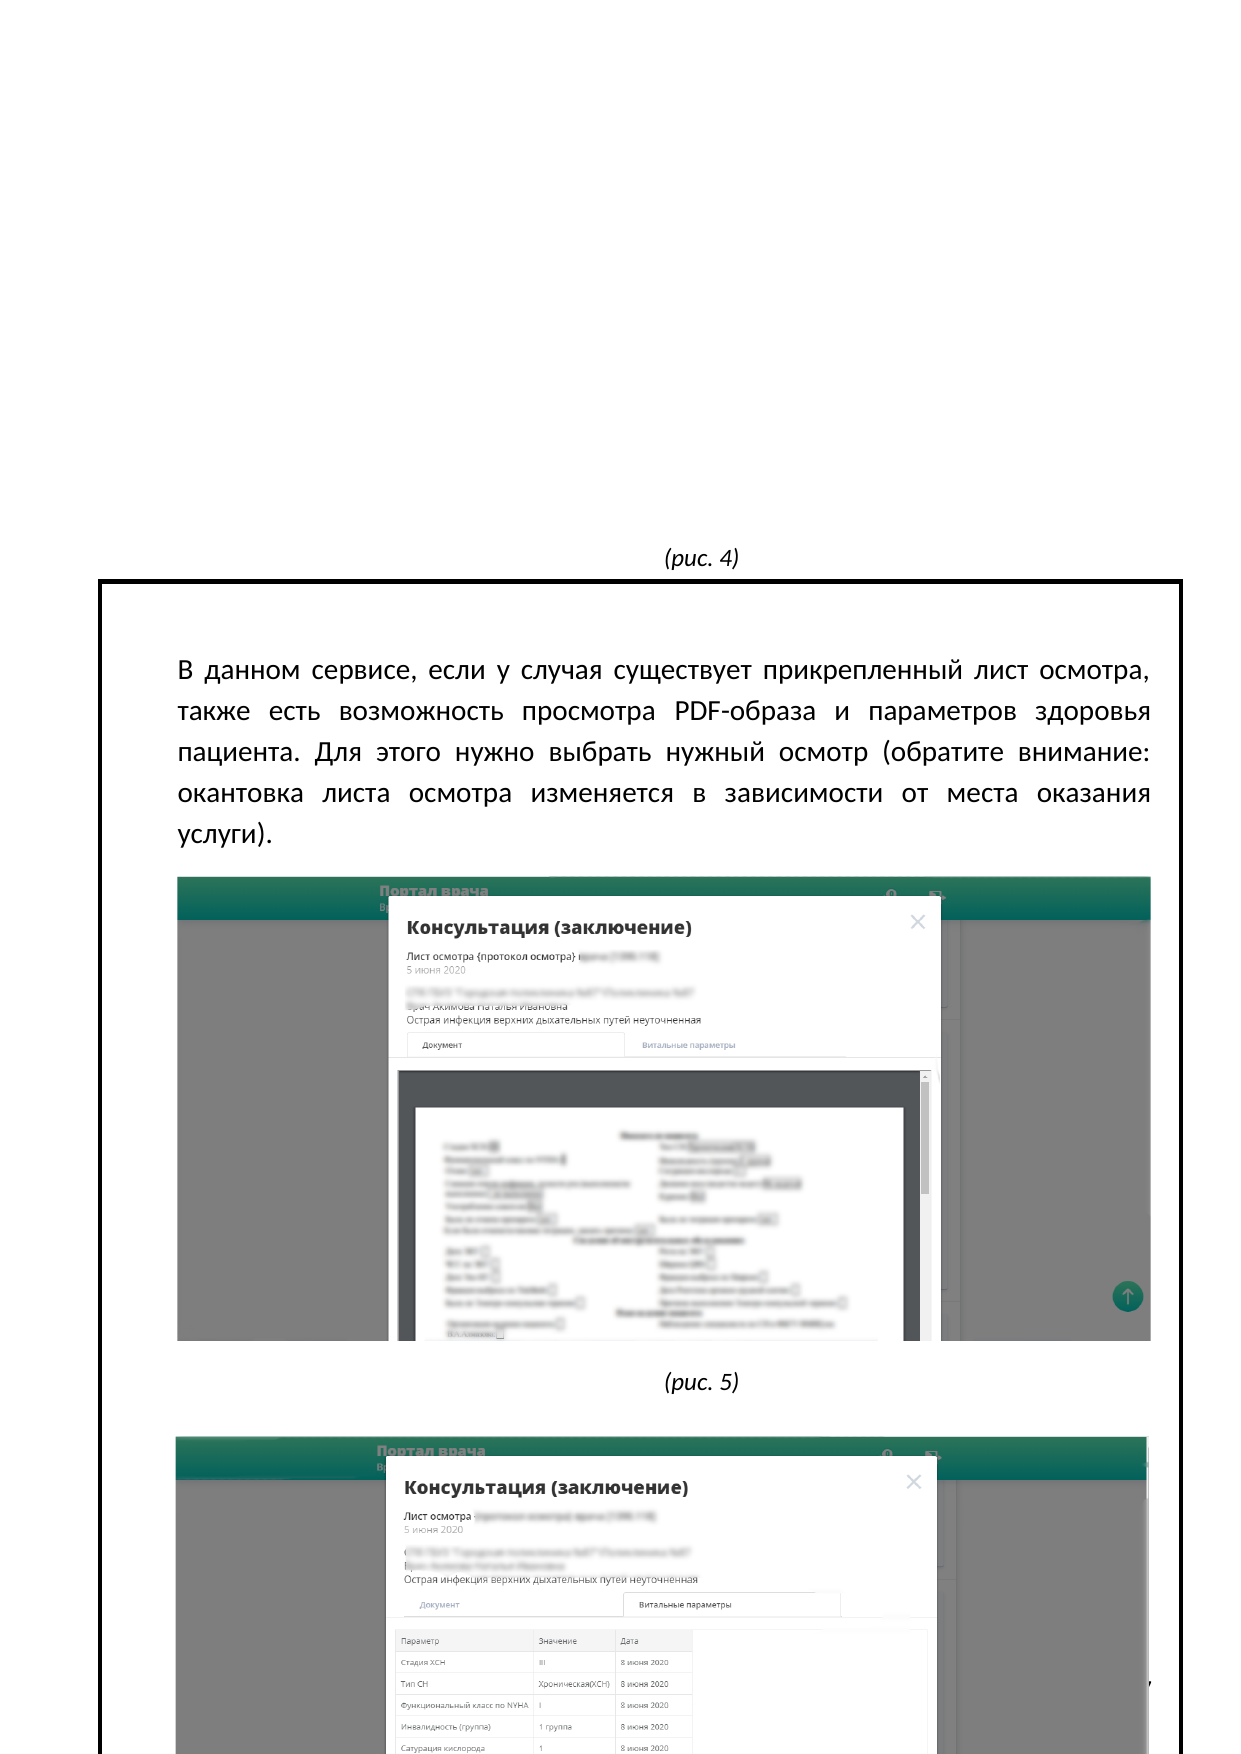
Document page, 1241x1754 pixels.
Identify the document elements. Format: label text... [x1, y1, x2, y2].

text В данном сервисе, если у случая существует прикрепленный лист осмотра, также есть возможность просмотра PDF-образа и параметров здоровья пациента. Для этого нужно выбрать нужный осмотр (обратите внимание: окантовка листа осмотра изменяется в зависимости от места оказания услуги). [177, 651, 1152, 851]
text (рис. 4) [177, 542, 1152, 573]
text (рис. 5) [177, 1366, 1152, 1396]
picture [175, 1436, 1149, 1754]
picture [177, 876, 1151, 1341]
